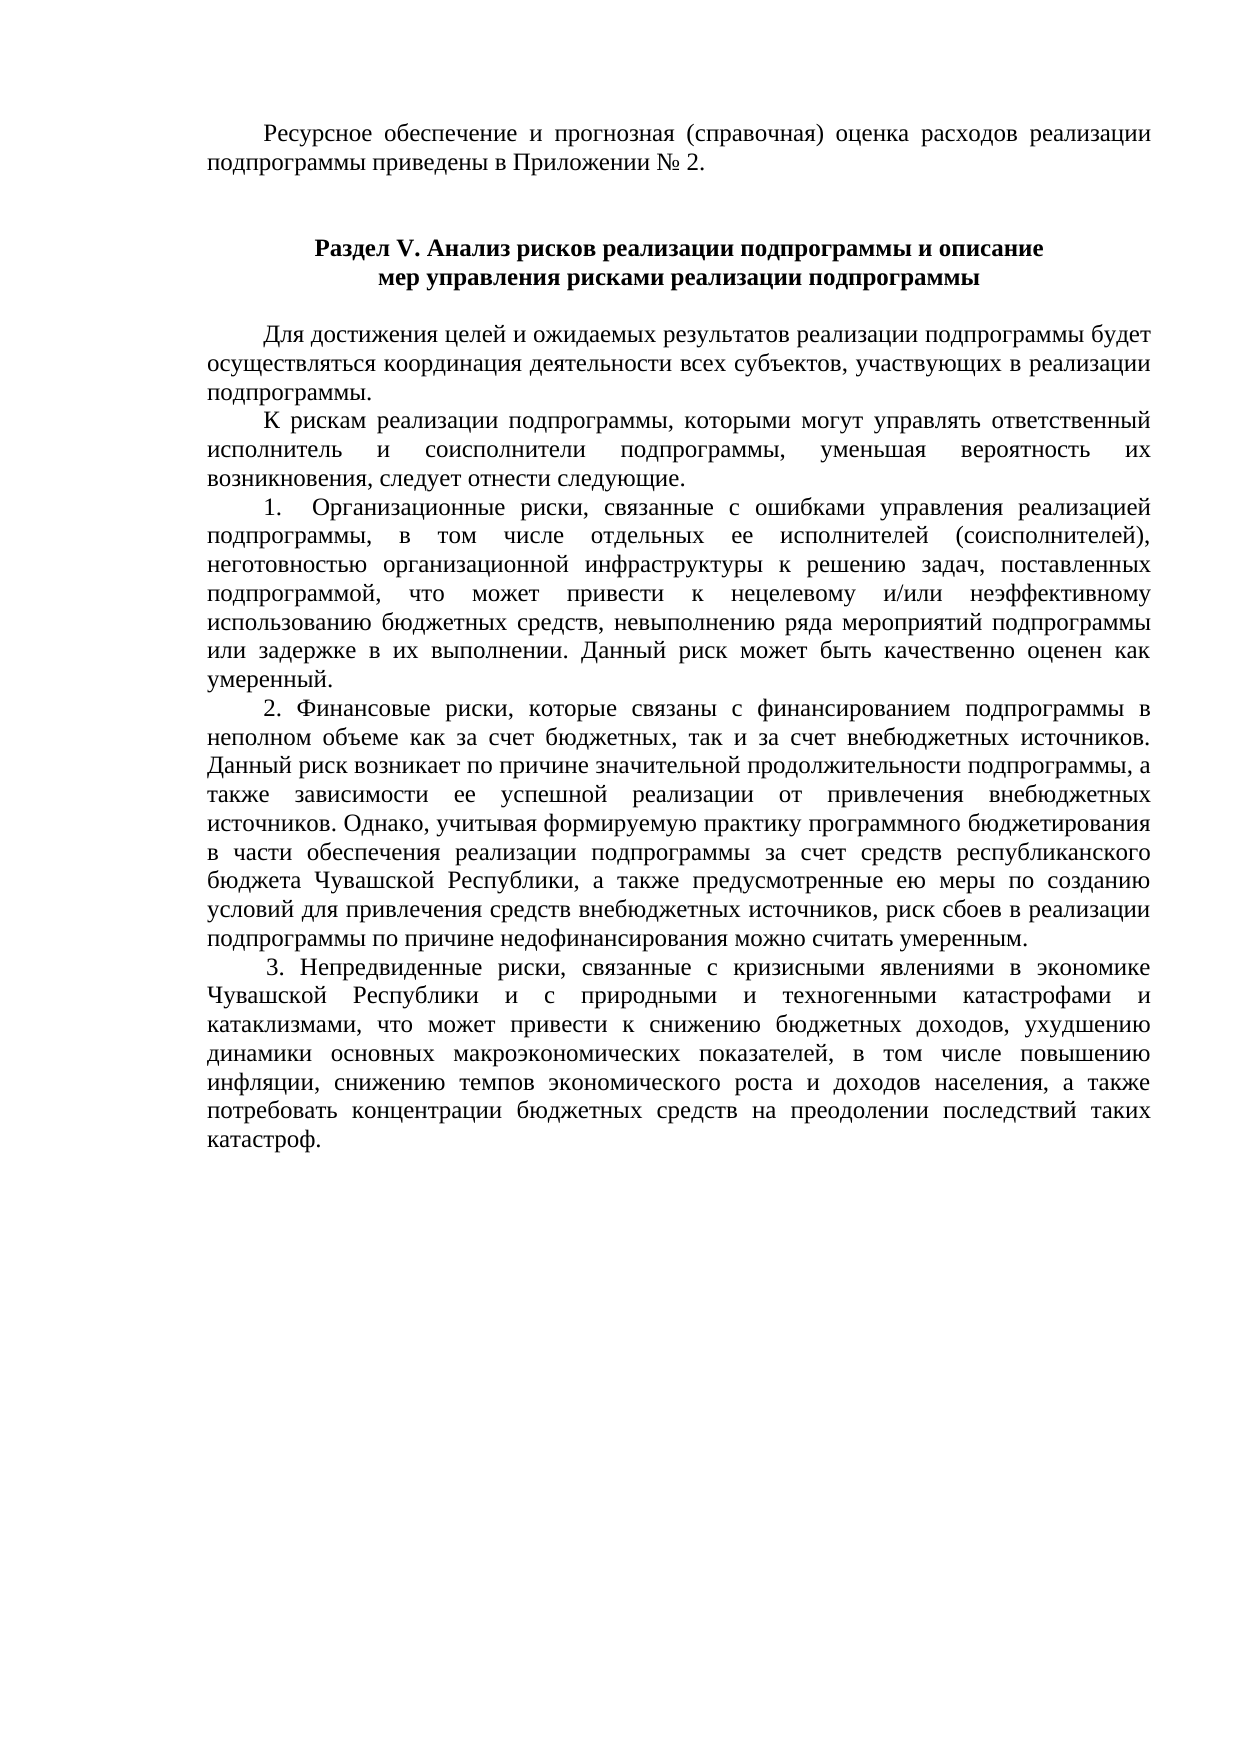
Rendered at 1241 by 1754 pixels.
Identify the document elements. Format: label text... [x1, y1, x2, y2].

text мер управления рисками реализации подпрограммы [207, 262, 1152, 291]
text Для достижения целей и ожидаемых результатов реализации подпрограммы будет осуществляться координация деятельности всех субъектов, участвующих в реализации подпрограммы. [207, 319, 1152, 406]
text Раздел V. Анализ рисков реализации подпрограммы и описание [207, 233, 1152, 262]
text 2. Финансовые риски, которые связаны с финансированием подпрограммы в неполном объеме как за счет бюджетных, так и за счет внебюджетных источников. Данный риск возникает по причине значительной продолжительности подпрограммы, а также зависимости ее успешной реализации от привлечения внебюджетных источников. Однако, учитывая формируемую практику программного бюджетирования в части обеспечения реализации подпрограммы за счет средств республиканского бюджета Чувашской Республики, а также предусмотренные ею меры по созданию условий для привлечения средств внебюджетных источников, риск сбоев в реализации подпрограммы по причине недофинансирования можно считать умеренным. [207, 693, 1152, 952]
text 1. Организационные риски, связанные с ошибками управления реализацией подпрограммы, в том числе отдельных ее исполнителей (соисполнителей), неготовностью организационной инфраструктуры к решению задач, поставленных подпрограммой, что может привести к нецелевому и/или неэффективному использованию бюджетных средств, невыполнению ряда мероприятий подпрограммы или задержке в их выполнении. Данный риск может быть качественно оценен как умеренный. [207, 492, 1152, 693]
text 3. Непредвиденные риски, связанные с кризисными явлениями в экономике Чувашской Республики и с природными и техногенными катастрофами и катаклизмами, что может привести к снижению бюджетных доходов, ухудшению динамики основных макроэкономических показателей, в том числе повышению инфляции, снижению темпов экономического роста и доходов населения, а также потребовать концентрации бюджетных средств на преодолении последствий таких катастроф. [207, 952, 1152, 1153]
text К рискам реализации подпрограммы, которыми могут управлять ответственный исполнитель и соисполнители подпрограммы, уменьшая вероятность их возникновения, следует отнести следующие. [207, 406, 1152, 492]
text Ресурсное обеспечение и прогнозная (справочная) оценка расходов реализации подпрограммы приведены в Приложении № 2. [207, 118, 1152, 176]
